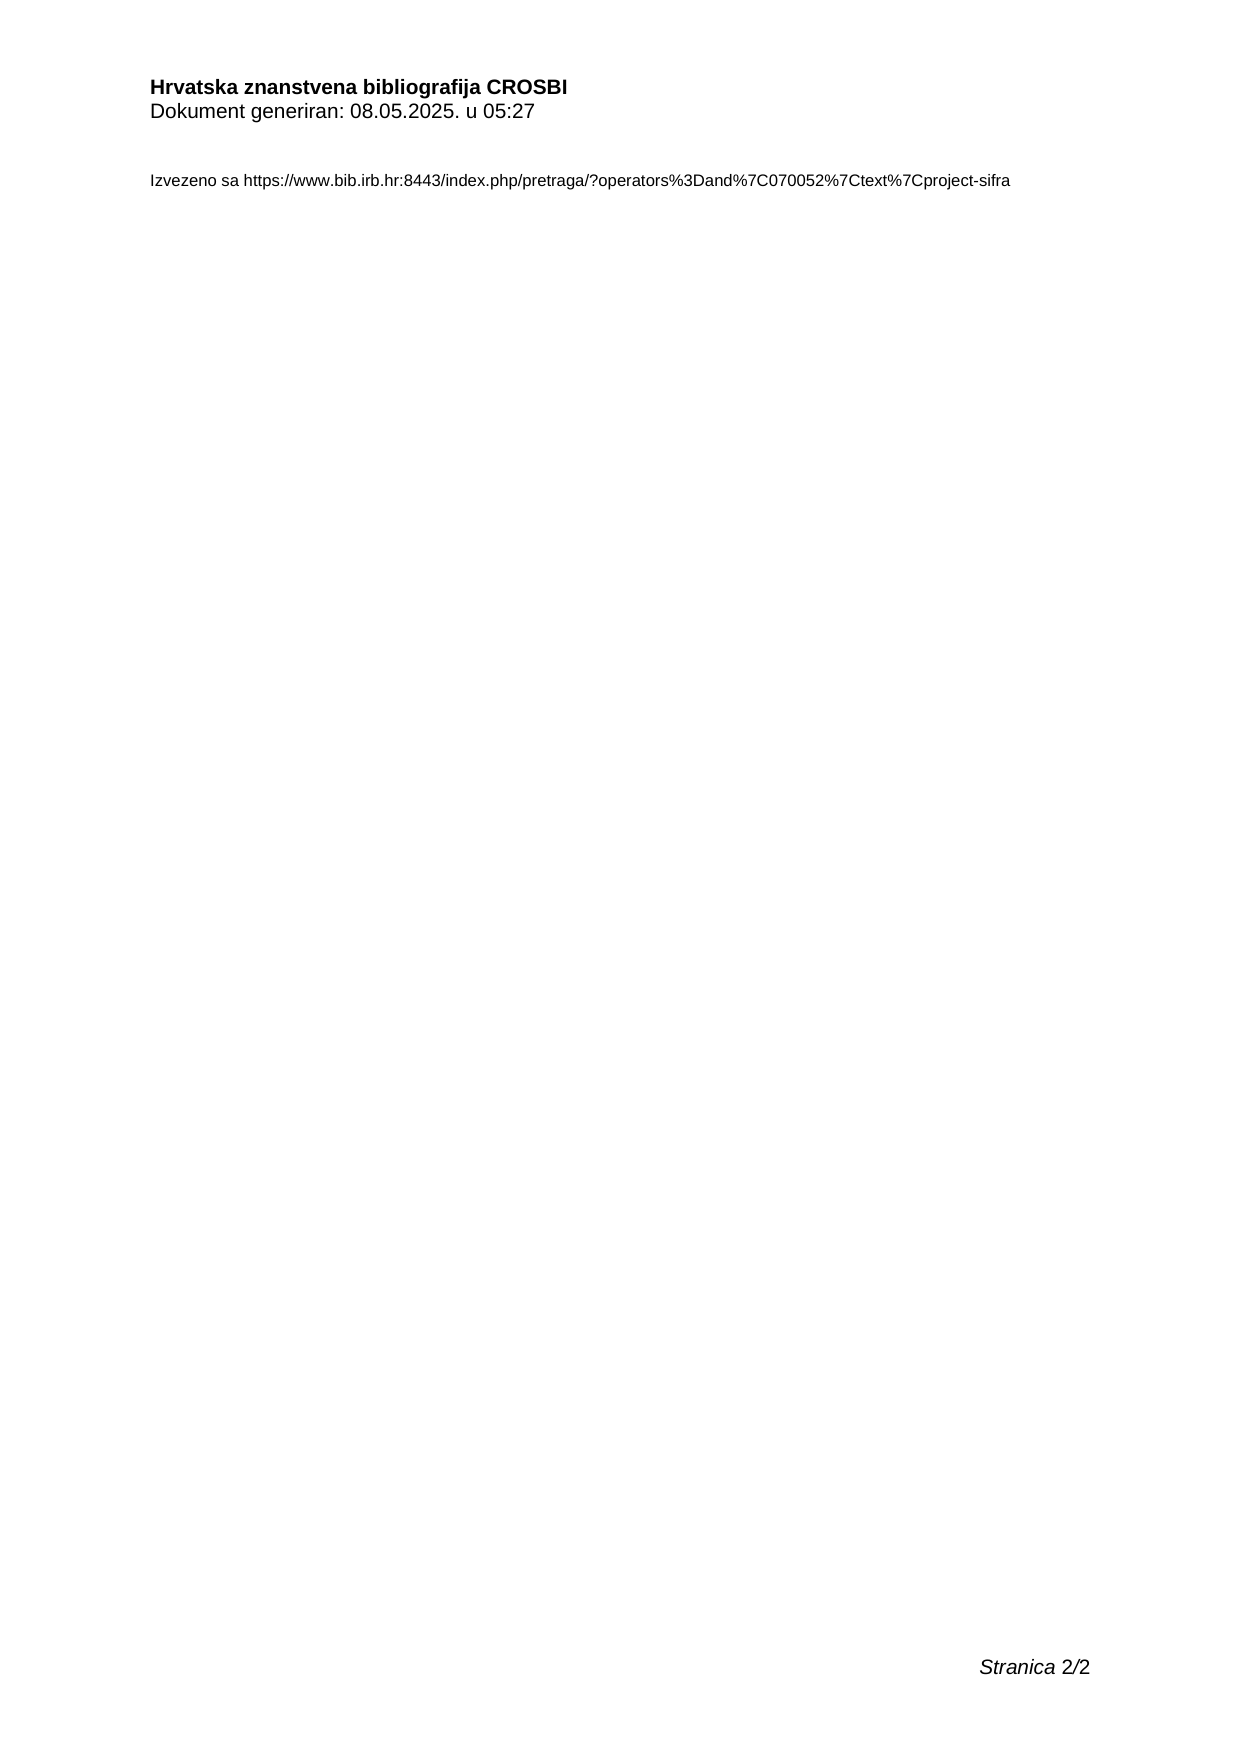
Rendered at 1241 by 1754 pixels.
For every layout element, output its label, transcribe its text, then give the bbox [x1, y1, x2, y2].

text Izvezeno sa https://www.bib.irb.hr:8443/index.php/pretraga/?operators%3Dand%7C070052%7Ctext%7Cproject-sifra [150, 171, 1090, 190]
